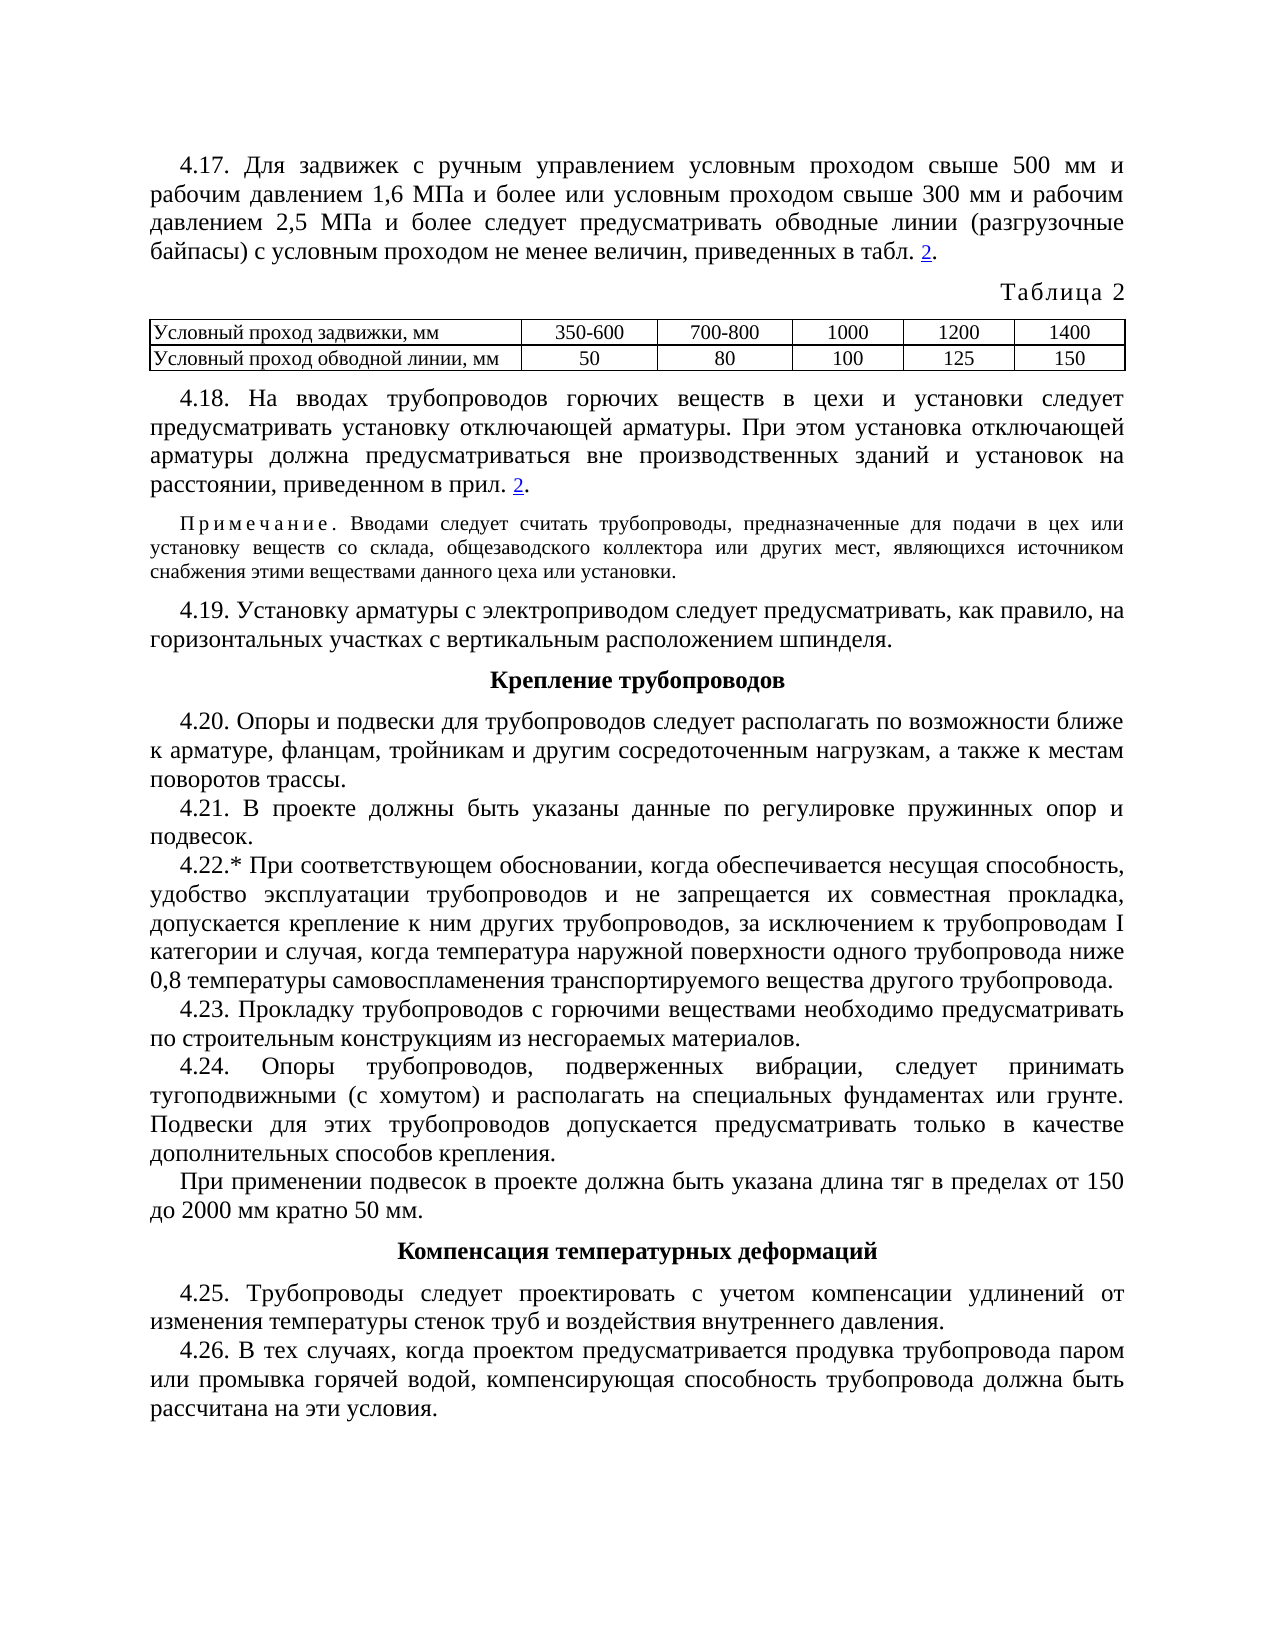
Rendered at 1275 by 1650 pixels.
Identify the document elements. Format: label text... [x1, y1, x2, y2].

table_cell 100 [793, 346, 903, 369]
text 4.18. На вводах трубопроводов горючих веществ в цехи и установки следует предусматривать установку отключающей арматуры. При этом установка отключающей арматуры должна предусматриваться вне производственных зданий и установок на расстоянии, приведенном в прил. 2. [150, 383, 1125, 498]
table_cell Условный проход обводной линии, мм [151, 346, 521, 369]
text 4.21. В проекте должны быть указаны данные по регулировке пружинных опор и подвесок. [150, 793, 1125, 850]
text 4.22.* При соответствующем обосновании, когда обеспечивается несущая способность, удобство эксплуатации трубопроводов и не запрещается их совместная прокладка, допускается крепление к ним других трубопроводов, за исключением к трубопроводам I категории и случая, когда температура наружной поверхности одного трубопровода ниже 0,8 температуры самовоспламенения транспортируемого вещества другого трубопровода. [150, 850, 1125, 994]
text 4.23. Прокладку трубопроводов с горючими веществами необходимо предусматривать по строительным конструкциям из несгораемых материалов. [150, 994, 1125, 1051]
table_header 350-600 [522, 320, 657, 344]
text Таблица 2 [150, 277, 1125, 306]
text 4.24. Опоры трубопроводов, подверженных вибрации, следует принимать тугоподвижными (с хомутом) и располагать на специальных фундаментах или грунте. Подвески для этих трубопроводов допускается предусматривать только в качестве дополнительных способов крепления. [150, 1051, 1125, 1166]
table_cell 150 [1015, 346, 1124, 369]
text 4.19. Установку арматуры с электроприводом следует предусматривать, как правило, на горизонтальных участках с вертикальным расположением шпинделя. [150, 595, 1125, 653]
table_header 700-800 [658, 320, 792, 344]
table_header 1200 [904, 320, 1014, 344]
text 4.26. В тех случаях, когда проектом предусматривается продувка трубопровода паром или промывка горячей водой, компенсирующая способность трубопровода должна быть рассчитана на эти условия. [150, 1335, 1125, 1421]
text 4.17. Для задвижек с ручным управлением условным проходом свыше 500 мм и рабочим давлением 1,6 МПа и более или условным проходом свыше 300 мм и рабочим давлением 2,5 МПа и более следует предусматривать обводные линии (разгрузочные байпасы) с условным проходом не менее величин, приведенных в табл. 2. [150, 150, 1125, 265]
text 4.20. Опоры и подвески для трубопроводов следует располагать по возможности ближе к арматуре, фланцам, тройникам и другим сосредоточенным нагрузкам, а также к местам поворотов трассы. [150, 706, 1125, 793]
text Примечание. Вводами следует считать трубопроводы, предназначенные для подачи в цех или установку веществ со склада, общезаводского коллектора или других мест, являющихся источником снабжения этими веществами данного цеха или установки. [150, 511, 1125, 583]
table_header Условный проход задвижки, мм [151, 320, 521, 344]
text 4.25. Трубопроводы следует проектировать с учетом компенсации удлинений от изменения температуры стенок труб и воздействия внутреннего давления. [150, 1278, 1125, 1335]
text При применении подвесок в проекте должна быть указана длина тяг в пределах от 150 до 2000 мм кратно 50 мм. [150, 1166, 1125, 1224]
table_cell 50 [522, 346, 657, 369]
table_header 1000 [793, 320, 903, 344]
table_header 1400 [1015, 320, 1124, 344]
text Крепление трубопроводов [150, 665, 1125, 694]
table_cell 80 [658, 346, 792, 369]
table_cell 125 [904, 346, 1014, 369]
text Компенсация температурных деформаций [150, 1236, 1125, 1265]
